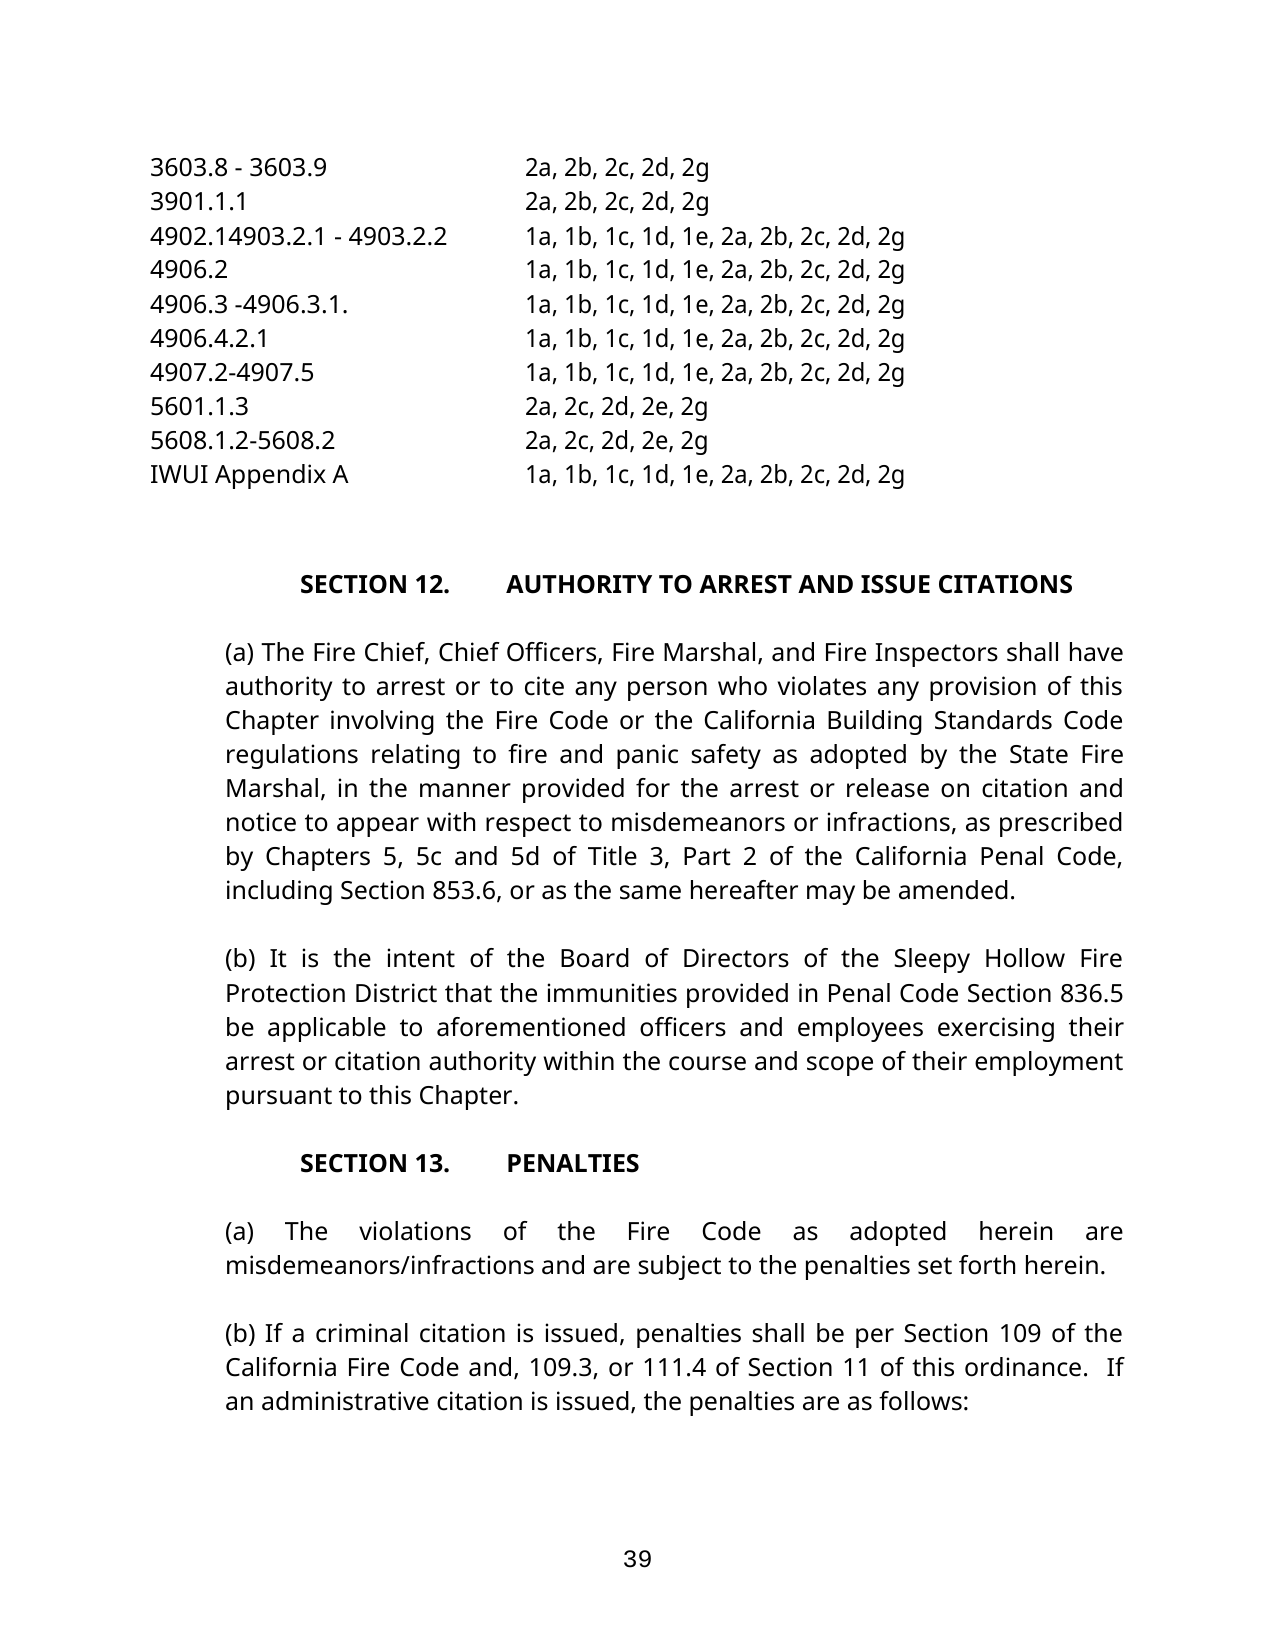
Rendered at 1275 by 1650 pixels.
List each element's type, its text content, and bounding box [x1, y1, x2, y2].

text (b) It is the intent of the Board of Directors of the Sleepy Hollow Fire Protection District that the immunities provided in Penal Code Section 836.5 be applicable to aforementioned officers and employees exercising their arrest or citation authority within the course and scope of their employment pursuant to this Chapter. [225, 941, 1125, 1111]
text 5601.1.3 2a, 2c, 2d, 2e, 2g [150, 388, 1125, 422]
text SECTION 12. AUTHORITY TO ARREST AND ISSUE CITATIONS [216, 566, 1125, 601]
text 4907.2-4907.5 1a, 1b, 1c, 1d, 1e, 2a, 2b, 2c, 2d, 2g [150, 354, 1125, 388]
text 3901.1.1 2a, 2b, 2c, 2d, 2g [150, 184, 1125, 218]
text (a) The violations of the Fire Code as adopted herein are misdemeanors/infractions and are subject to the penalties set forth herein. [225, 1214, 1125, 1282]
text (b) If a criminal citation is issued, penalties shall be per Section 109 of the California Fire Code and, 109.3, or 111.4 of Section 11 of this ordinance. If an administrative citation is issued, the penalties are as follows: [225, 1316, 1125, 1418]
text 4902.14903.2.1 - 4903.2.2 1a, 1b, 1c, 1d, 1e, 2a, 2b, 2c, 2d, 2g [150, 218, 1125, 252]
text IWUI Appendix A 1a, 1b, 1c, 1d, 1e, 2a, 2b, 2c, 2d, 2g [150, 457, 1125, 491]
text SECTION 13. PENALTIES [216, 1146, 1125, 1179]
text 5608.1.2-5608.2 2a, 2c, 2d, 2e, 2g [150, 422, 1125, 457]
text 4906.3 -4906.3.1. 1a, 1b, 1c, 1d, 1e, 2a, 2b, 2c, 2d, 2g [150, 286, 1125, 320]
text 4906.2 1a, 1b, 1c, 1d, 1e, 2a, 2b, 2c, 2d, 2g [150, 252, 1125, 286]
text 4906.4.2.1 1a, 1b, 1c, 1d, 1e, 2a, 2b, 2c, 2d, 2g [150, 320, 1125, 354]
text (a) The Fire Chief, Chief Officers, Fire Marshal, and Fire Inspectors shall have authority to arrest or to cite any person who violates any provision of this Chapter involving the Fire Code or the California Building Standards Code regulations relating to fire and panic safety as adopted by the State Fire Marshal, in the manner provided for the arrest or release on citation and notice to appear with respect to misdemeanors or infractions, as prescribed by Chapters 5, 5c and 5d of Title 3, Part 2 of the California Penal Code, including Section 853.6, or as the same hereafter may be amended. [225, 634, 1125, 907]
text 3603.8 - 3603.9 2a, 2b, 2c, 2d, 2g [150, 150, 1125, 184]
